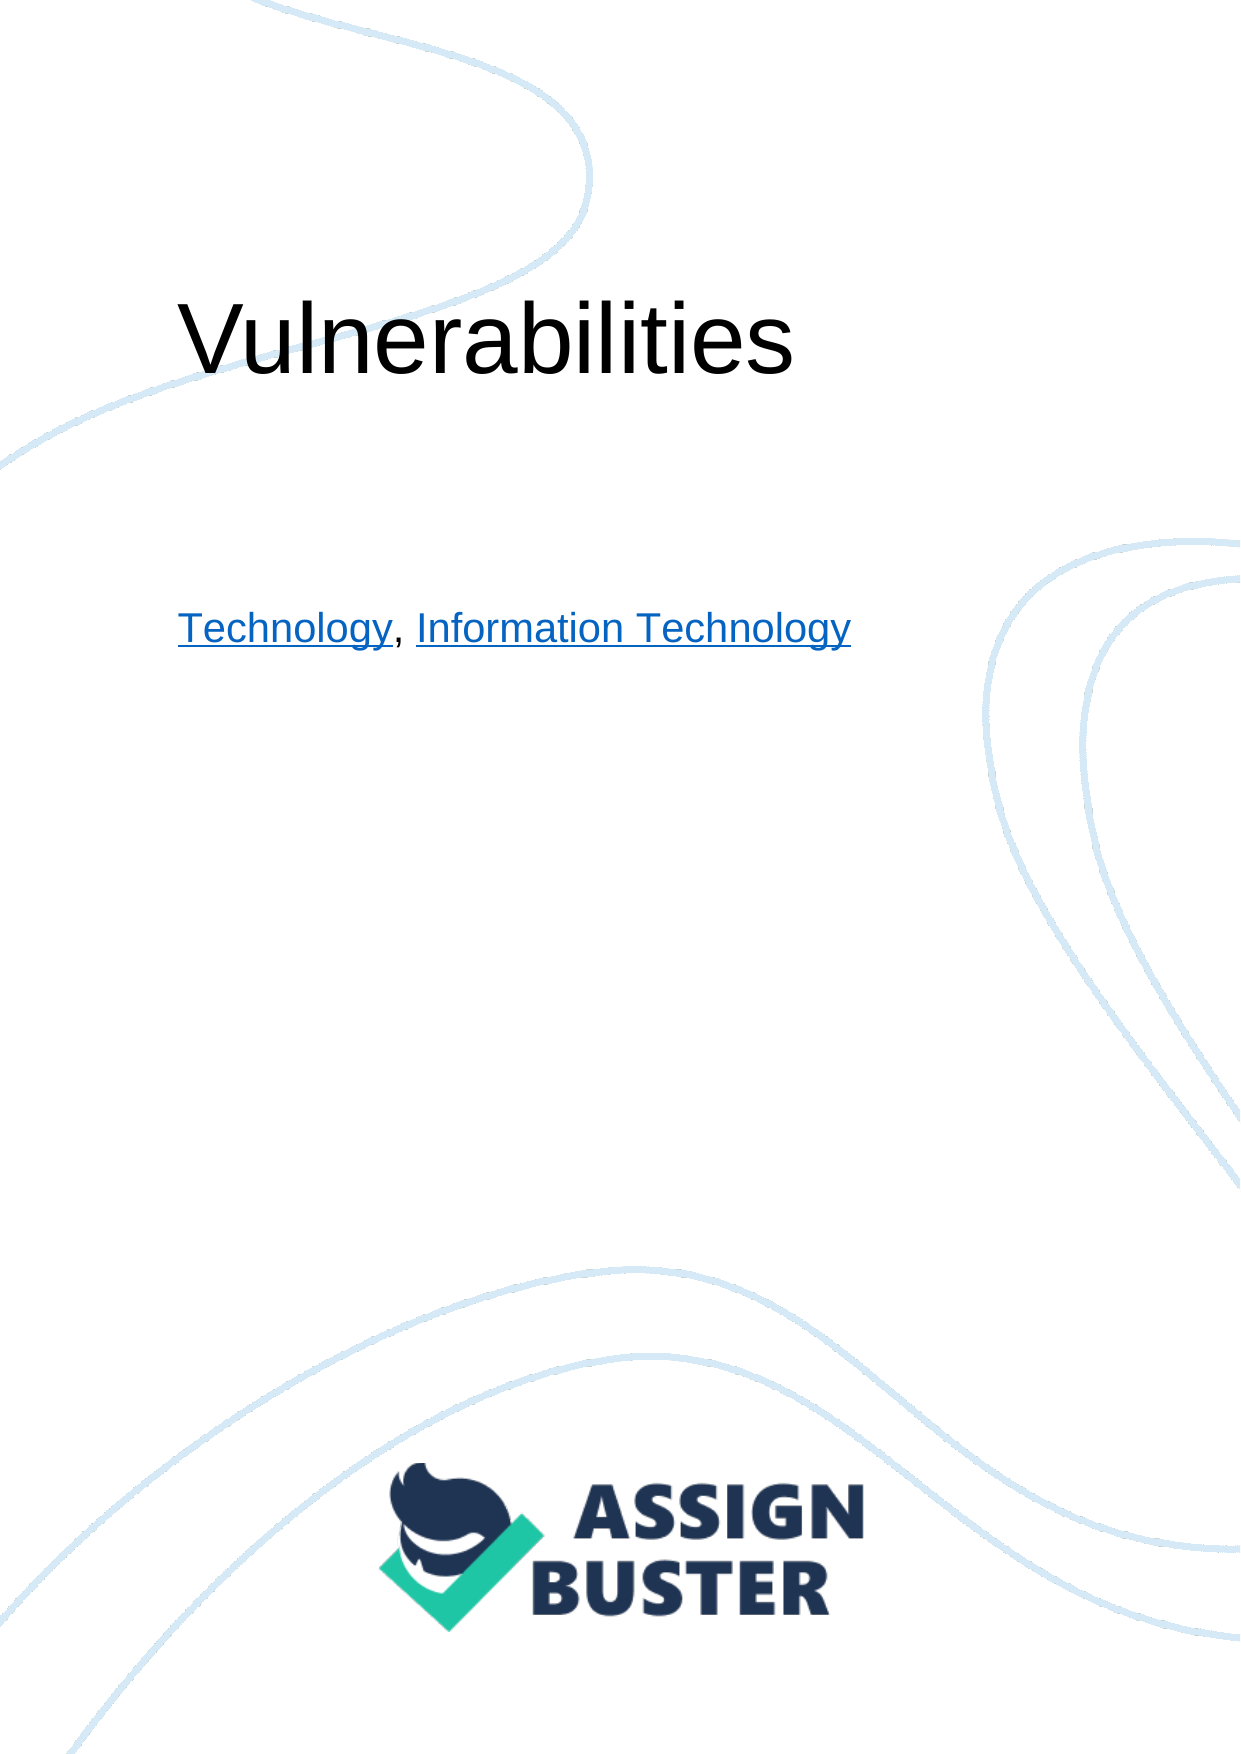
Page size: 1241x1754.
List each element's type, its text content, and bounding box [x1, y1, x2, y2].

subtitle Vulnerabilities [177, 279, 1152, 394]
picture [0, 0, 1241, 1754]
text Technology, Information Technology [177, 604, 1152, 652]
